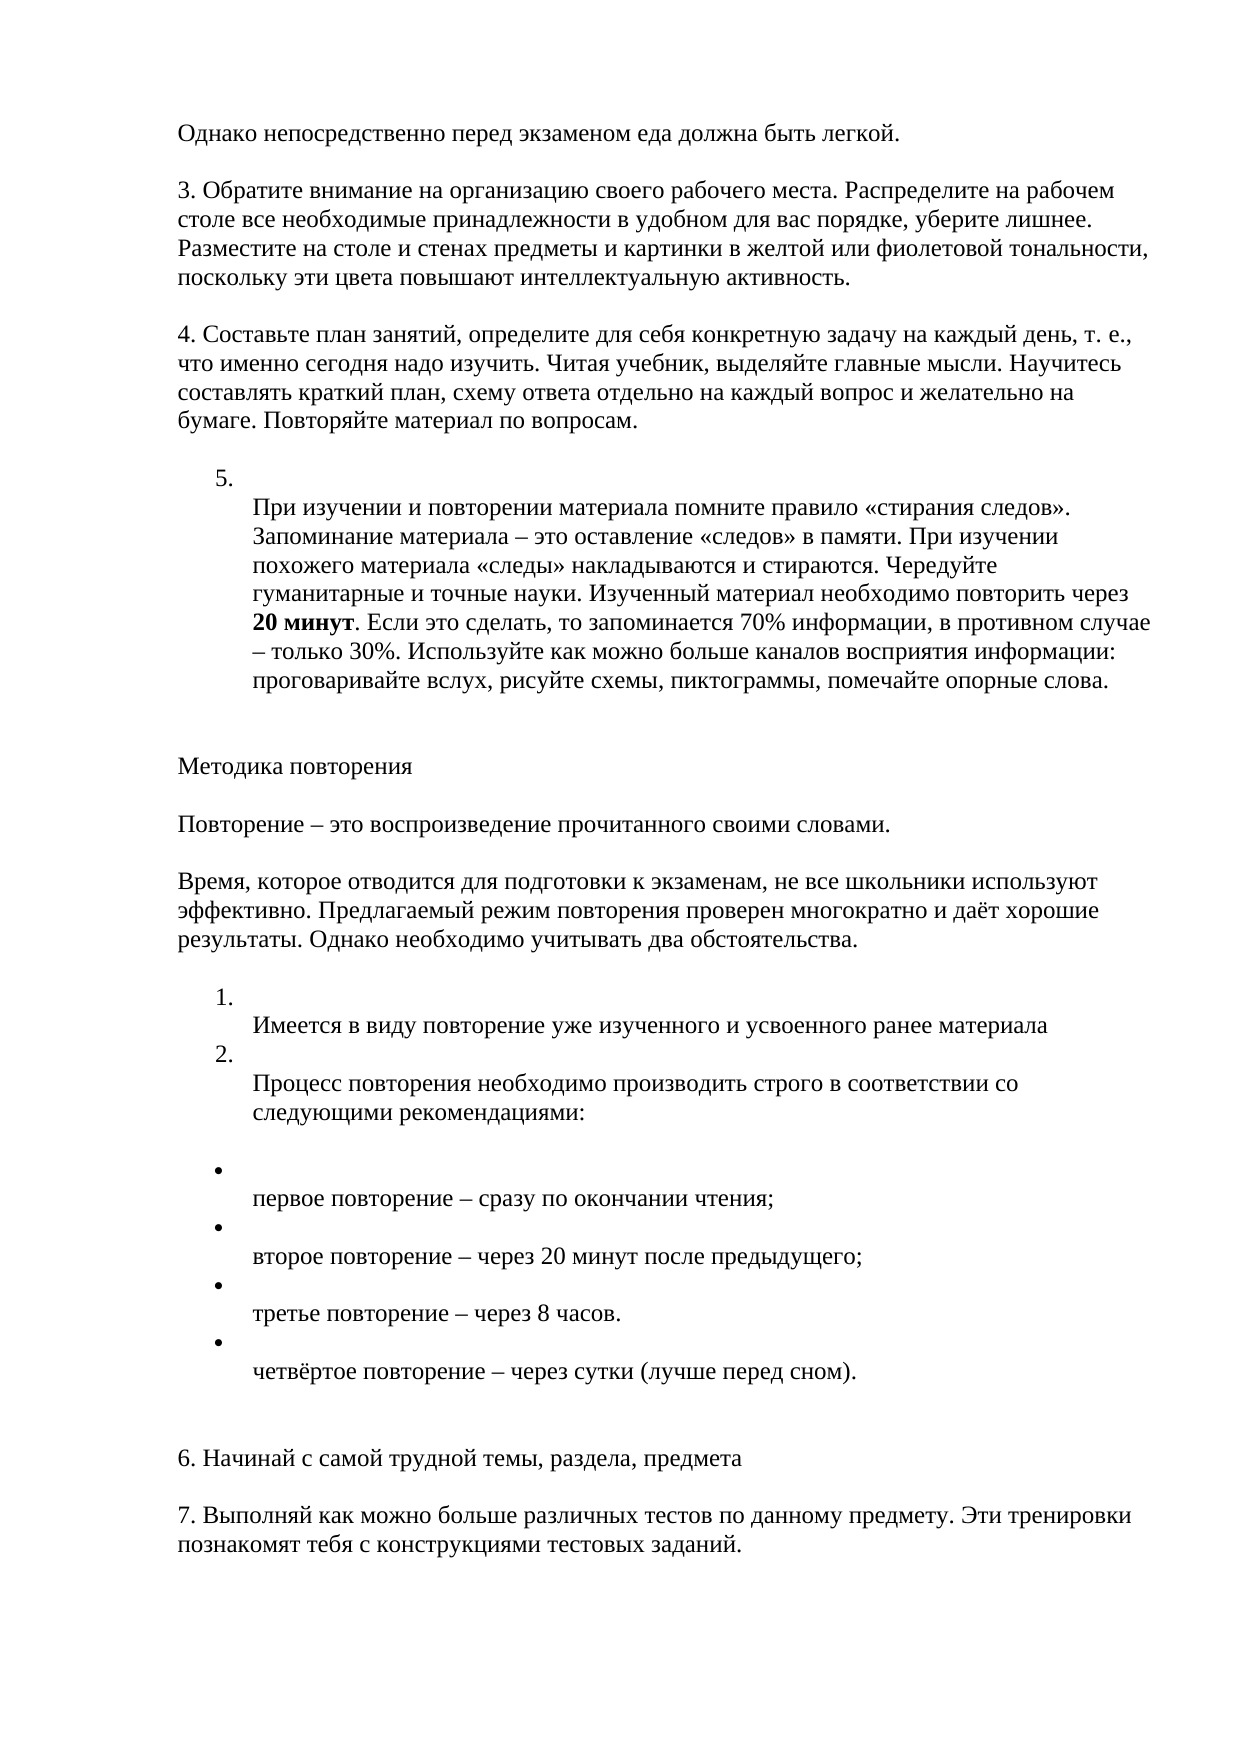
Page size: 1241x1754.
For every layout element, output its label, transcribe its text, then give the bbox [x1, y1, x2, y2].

text Методика повторения Повторение – это воспроизведение прочитанного своими словами. Время, которое отводится для подготовки к экзаменам, не все школьники используют эффективно. Предлагаемый режим повторения проверен многократно и даёт хорошие результаты. Однако необходимо учитывать два обстоятельства. [177, 723, 1152, 953]
list При изучении и повторении материала помните правило «стирания следов». Запоминание материала – это оставление «следов» в памяти. При изучении похожего материала «следы» накладываются и стираются. Чередуйте гуманитарные и точные науки. Изученный материал необходимо повторить через 20 минут. Если это сделать, то запоминается 70% информации, в противном случае – только 30%. Используйте как можно больше каналов восприятия информации: проговаривайте вслух, рисуйте схемы, пиктограммы, помечайте опорные слова. [215, 463, 1152, 693]
list Процесс повторения необходимо производить строго в соответствии со следующими рекомендациями: [215, 1039, 1152, 1126]
list второе повторение – через 20 минут после предыдущего; [215, 1212, 1152, 1270]
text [177, 1414, 1152, 1615]
list Имеется в виду повторение уже изученного и усвоенного ранее материала [215, 982, 1152, 1039]
list третье повторение – через 8 часов. [215, 1270, 1152, 1327]
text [177, 118, 1152, 434]
list первое повторение – сразу по окончании чтения; [215, 1155, 1152, 1212]
list четвёртое повторение – через сутки (лучше перед сном). [215, 1327, 1152, 1385]
